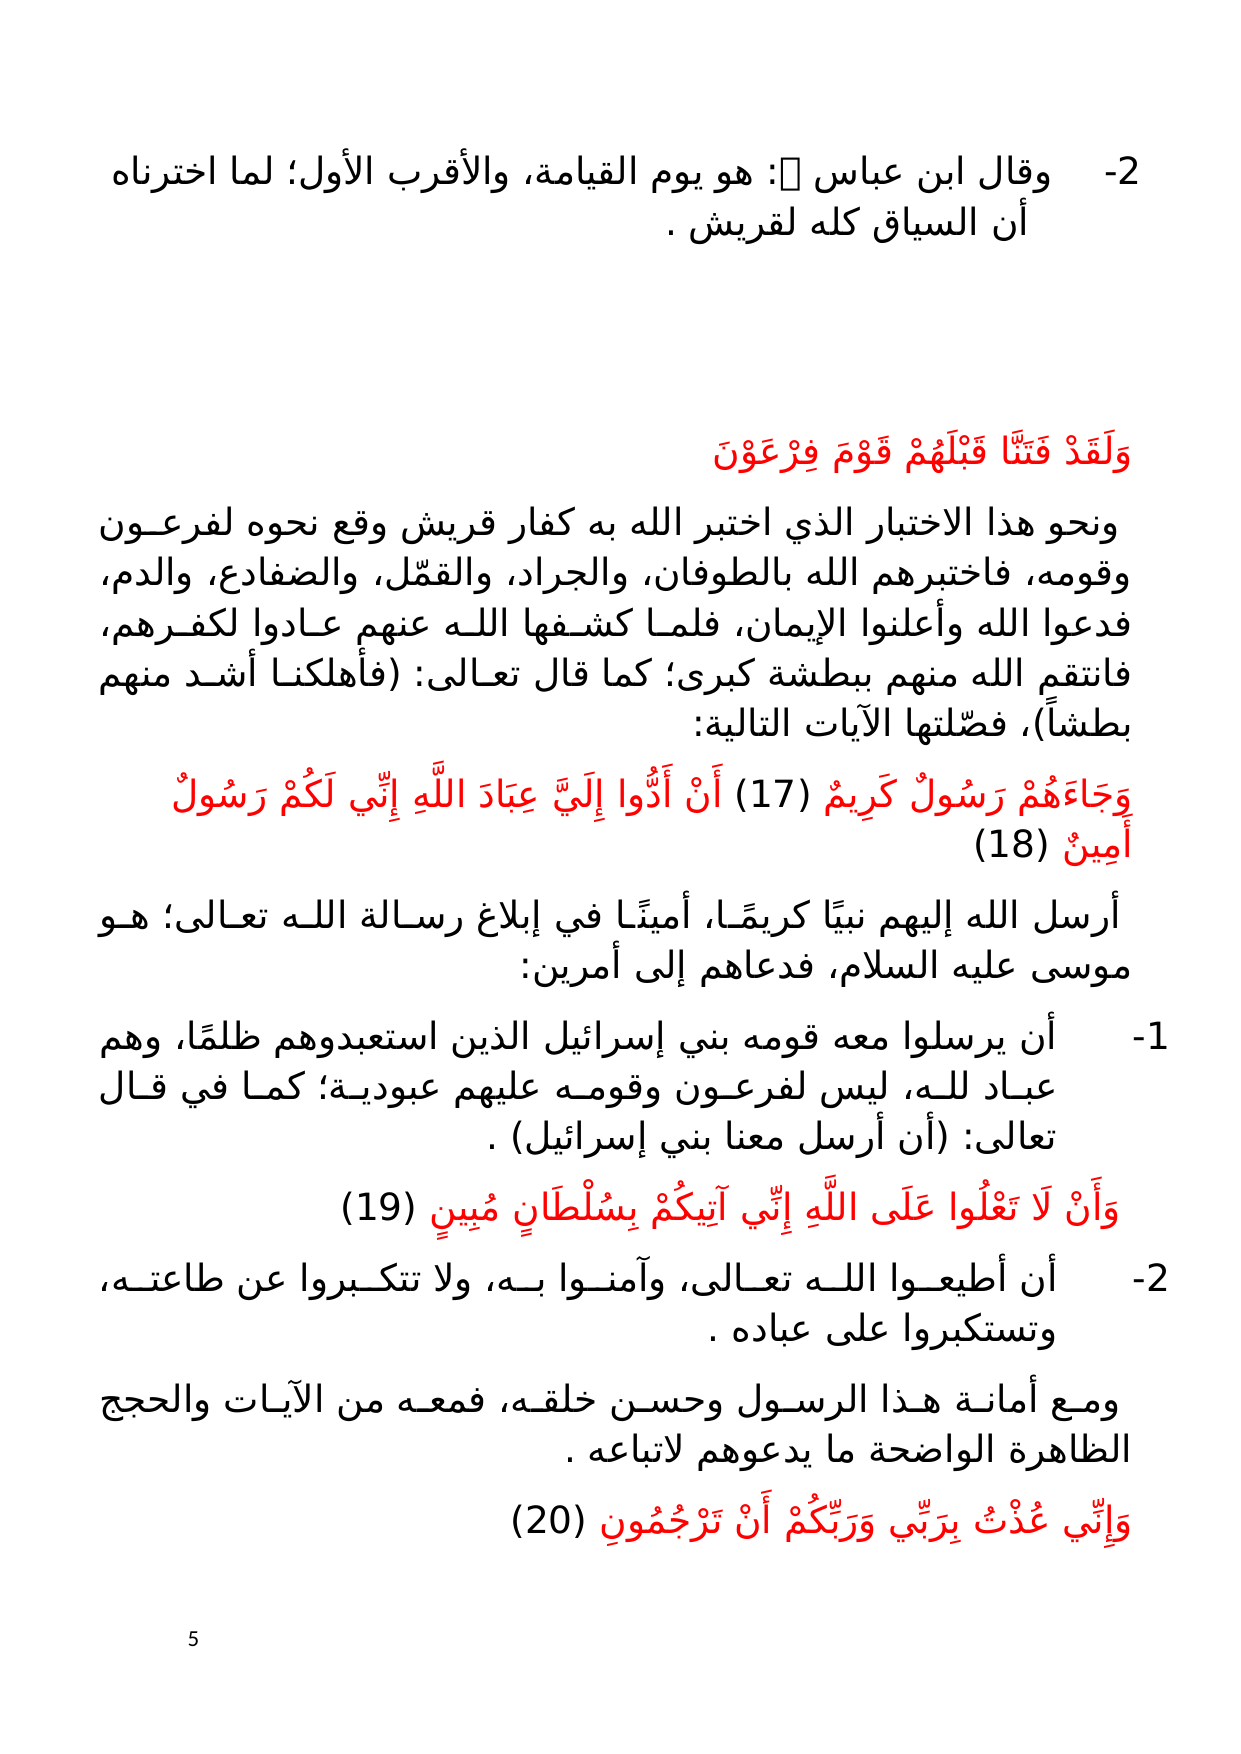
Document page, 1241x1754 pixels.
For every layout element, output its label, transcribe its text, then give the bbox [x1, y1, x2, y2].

text ونحو هذا الاختبار الذي اختبر الله به كفار قريش وقع نحوه لفرعون وقومه، فاختبرهم الله بالطوفان، والجراد، والقمّل، والضفادع، والدم، فدعوا الله وأعلنوا الإيمان، فلما كشفها الله عنهم عادوا لكفرهم، فانتقم الله منهم ببطشة كبرى؛ كما قال تعالى: (فأهلكنا أشد منهم بطشاً)، فصّلتها الآيات التالية: [99, 501, 1132, 745]
list أن أطيعوا الله تعالى، وآمنوا به، ولا تتكبروا عن طاعته، وتستكبروا على عباده . [99, 1256, 1132, 1350]
text وَلَقَدْ فَتَنَّا قَبْلَهُمْ قَوْمَ فِرْعَوْنَ [99, 430, 1132, 474]
list وقال ابن عباس : هو يوم القيامة، والأقرب الأول؛ لما اخترناه أن السياق كله لقريش . [99, 150, 1104, 244]
text ومع أمانة هذا الرسول وحسن خلقه، فمعه من الآيات والحجج الظاهرة الواضحة ما يدعوهم لاتباعه . [99, 1377, 1132, 1471]
text وَأَنْ لَا تَعْلُوا عَلَى اللَّهِ إِنِّي آتِيكُمْ بِسُلْطَانٍ مُبِينٍ (19) [99, 1186, 1132, 1229]
list أن يرسلوا معه قومه بني إسرائيل الذين استعبدوهم ظلمًا، وهم عباد لله، ليس لفرعون وقومه عليهم عبودية؛ كما في قال تعالى: (أن أرسل معنا بني إسرائيل) . [99, 1014, 1132, 1158]
text وَإِنِّي عُذْتُ بِرَبِّي وَرَبِّكُمْ أَنْ تَرْجُمُونِ (20) [99, 1498, 1132, 1542]
text أرسل الله إليهم نبيًا كريمًا، أمينًا في إبلاغ رسالة الله تعالى؛ هو موسى عليه السلام، فدعاهم إلى أمرين: [99, 893, 1132, 987]
text وَجَاءَهُمْ رَسُولٌ كَرِيمٌ (17) أَنْ أَدُّوا إِلَيَّ عِبَادَ اللَّهِ إِنِّي لَكُمْ رَسُولٌ أَمِينٌ (18) [99, 772, 1132, 866]
